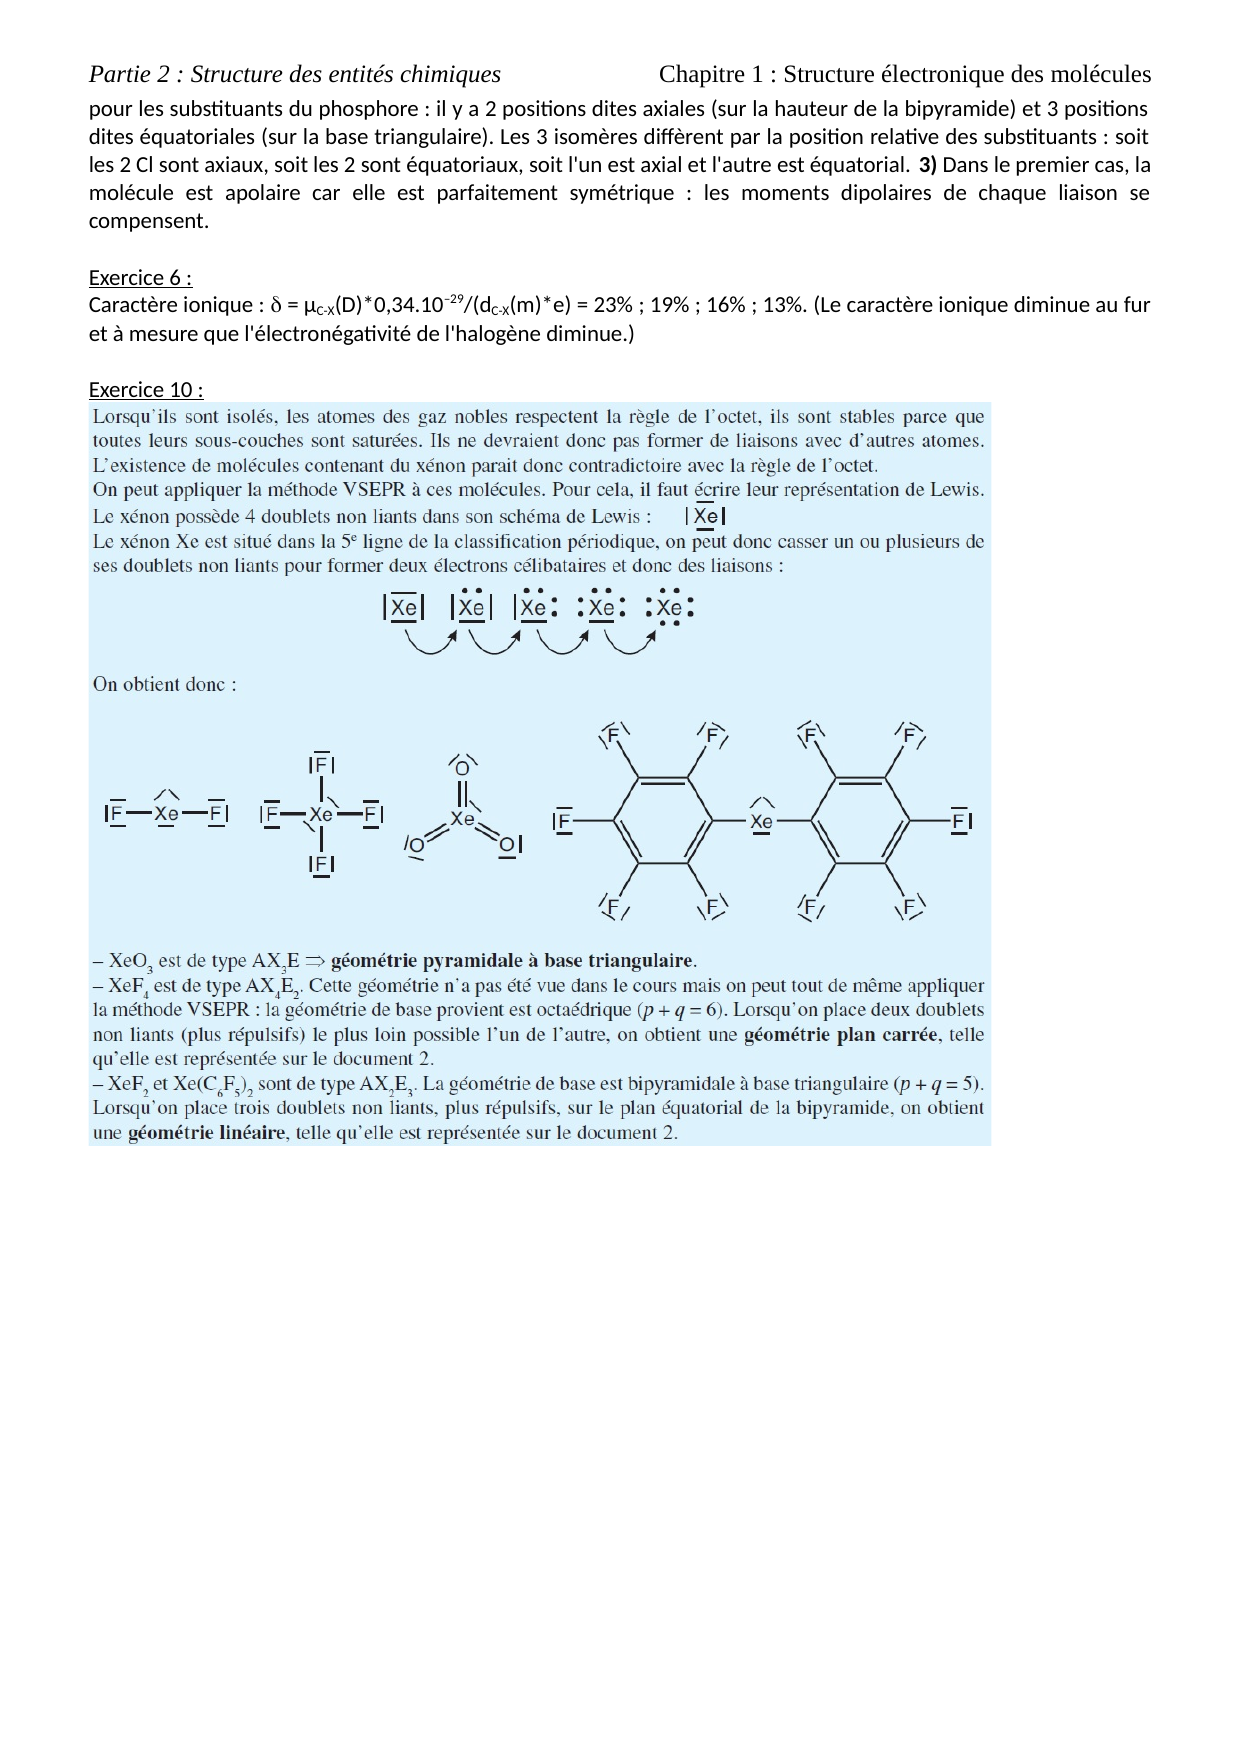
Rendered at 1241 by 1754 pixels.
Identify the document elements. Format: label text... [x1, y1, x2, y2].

text Exercice 6 : [88, 263, 1152, 291]
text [88, 94, 1152, 234]
text Exercice 10 : [88, 375, 1152, 403]
picture [88, 402, 992, 1146]
text Caractère ionique : d = µC-X(D)*0,34.10–29/(dC-X(m)*e) = 23% ; 19% ; 16% ; 13%. (Le caractère ionique diminue au fur et à mesure que l'électronégativité de l'halogène diminue.) [88, 291, 1152, 347]
